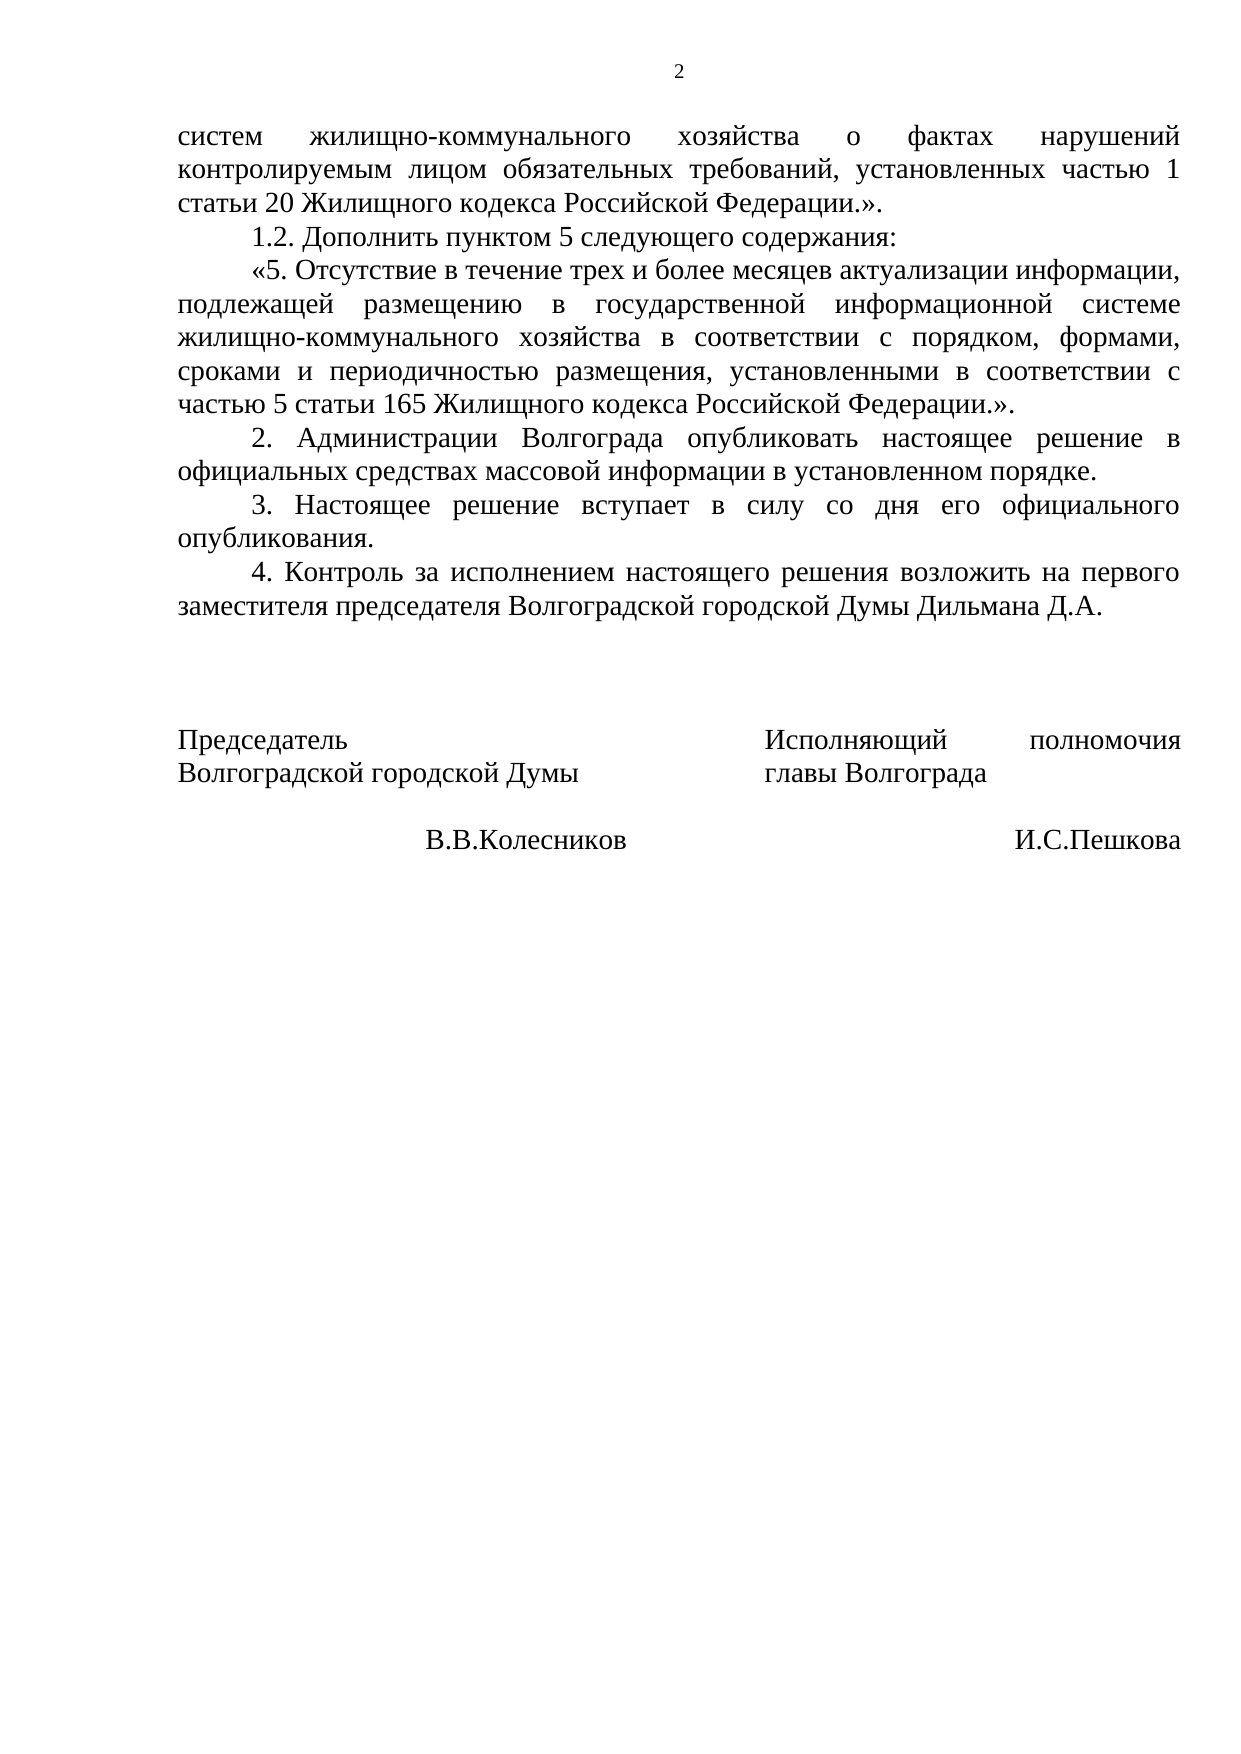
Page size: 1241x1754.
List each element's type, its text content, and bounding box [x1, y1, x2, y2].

text 2. Администрации Волгограда опубликовать настоящее решение в официальных средствах массовой информации в установленном порядке. [177, 420, 1181, 487]
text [177, 118, 1181, 219]
table_header Исполняющий полномочия главы Волгограда И.С.Пешкова [753, 722, 1192, 856]
text 1.2. Дополнить пунктом 5 следующего содержания: [177, 219, 1181, 252]
table_header Председатель Волгоградской городской Думы В.В.Колесников [166, 722, 753, 856]
text 4. Контроль за исполнением настоящего решения возложить на первого заместителя председателя Волгоградской городской Думы Дильмана Д.А. [177, 554, 1181, 621]
text «5. Отсутствие в течение трех и более месяцев актуализации информации, подлежащей размещению в государственной информационной системе жилищно-коммунального хозяйства в соответствии с порядком, формами, сроками и периодичностью размещения, установленными в соответствии с частью 5 статьи 165 Жилищного кодекса Российской Федерации.». [177, 252, 1181, 420]
text 3. Настоящее решение вступает в силу со дня его официального опубликования. [177, 487, 1181, 554]
